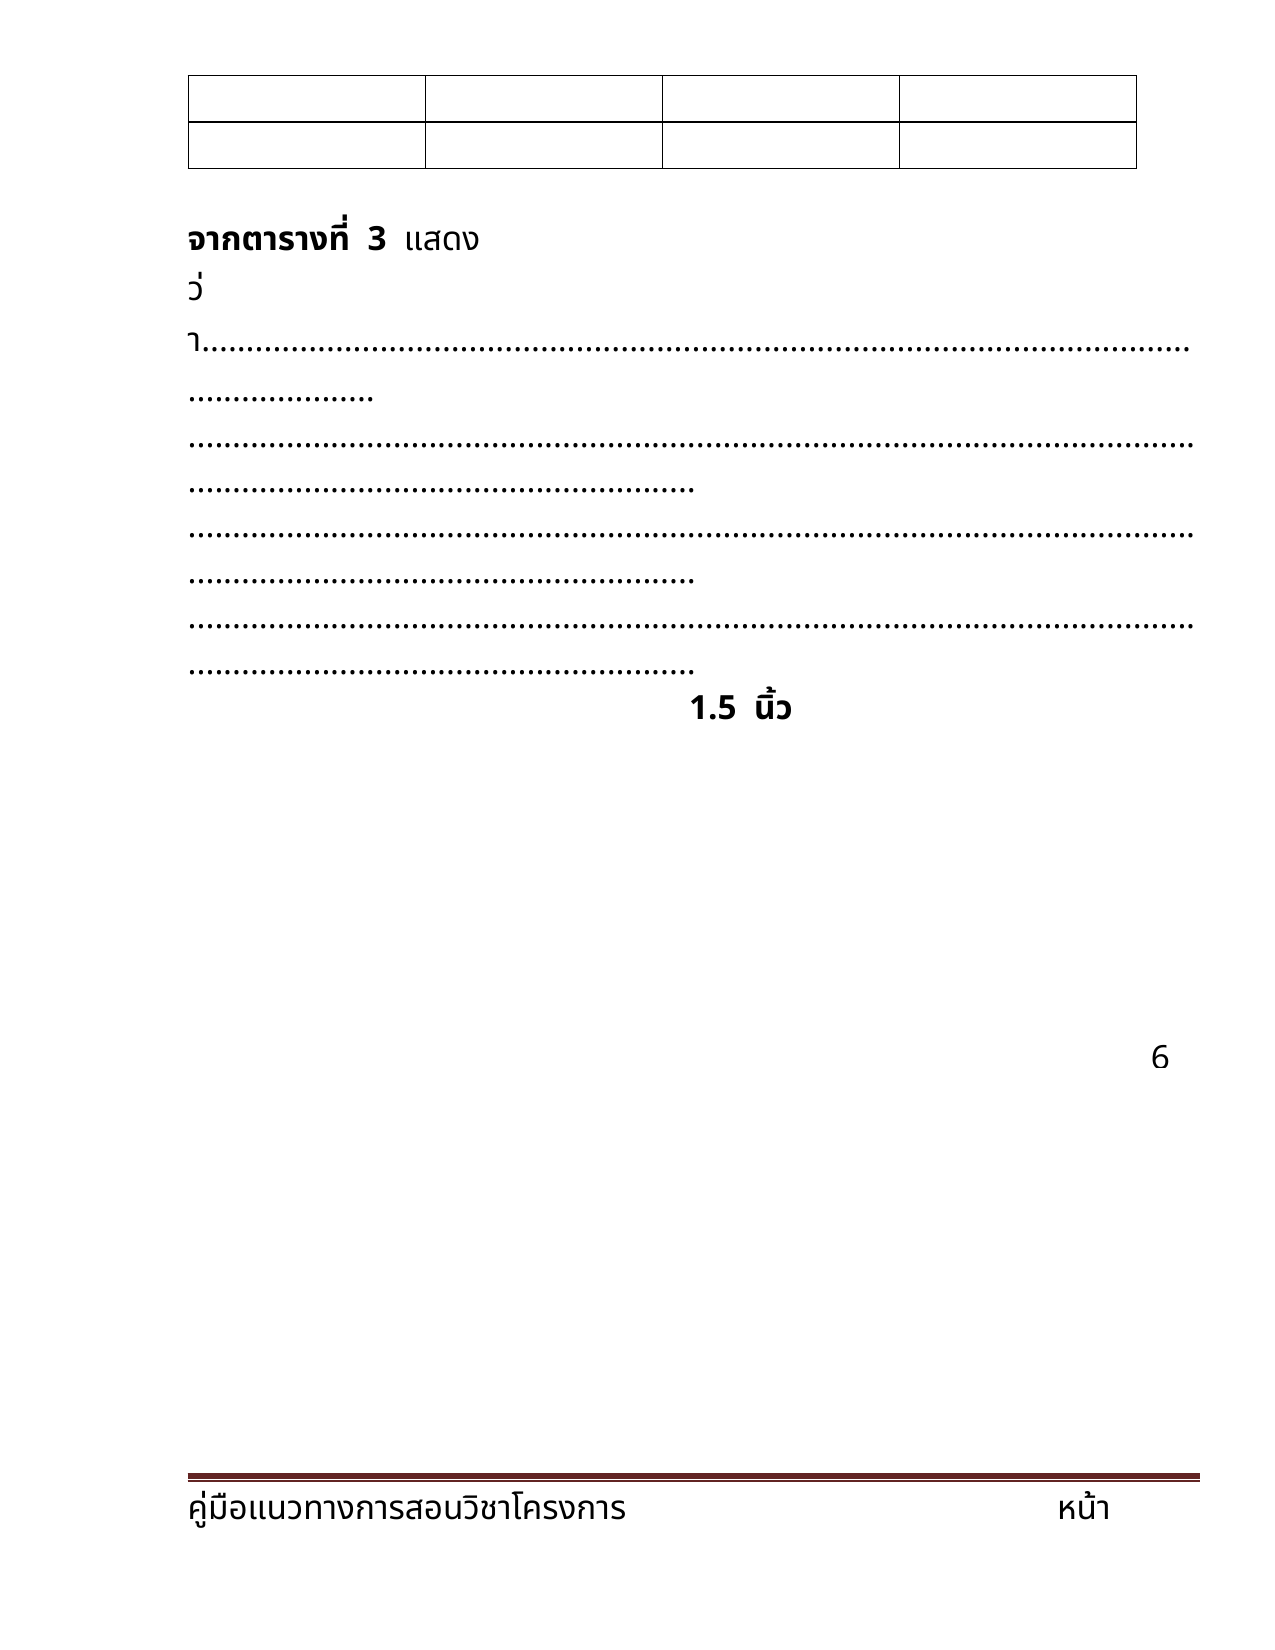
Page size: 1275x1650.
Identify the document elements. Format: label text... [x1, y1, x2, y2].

table_cell [189, 76, 425, 121]
table_cell [426, 123, 662, 168]
table_cell [663, 123, 899, 168]
table_cell [426, 76, 662, 121]
text 1.5 นิ้ว [187, 684, 1200, 734]
table_cell [189, 123, 425, 168]
table_cell [900, 123, 1136, 168]
text จากตารางที่ 3 แสดงว่า.................................................................................................................................... [187, 214, 1200, 411]
table_cell [663, 76, 899, 121]
table_cell [900, 76, 1136, 121]
